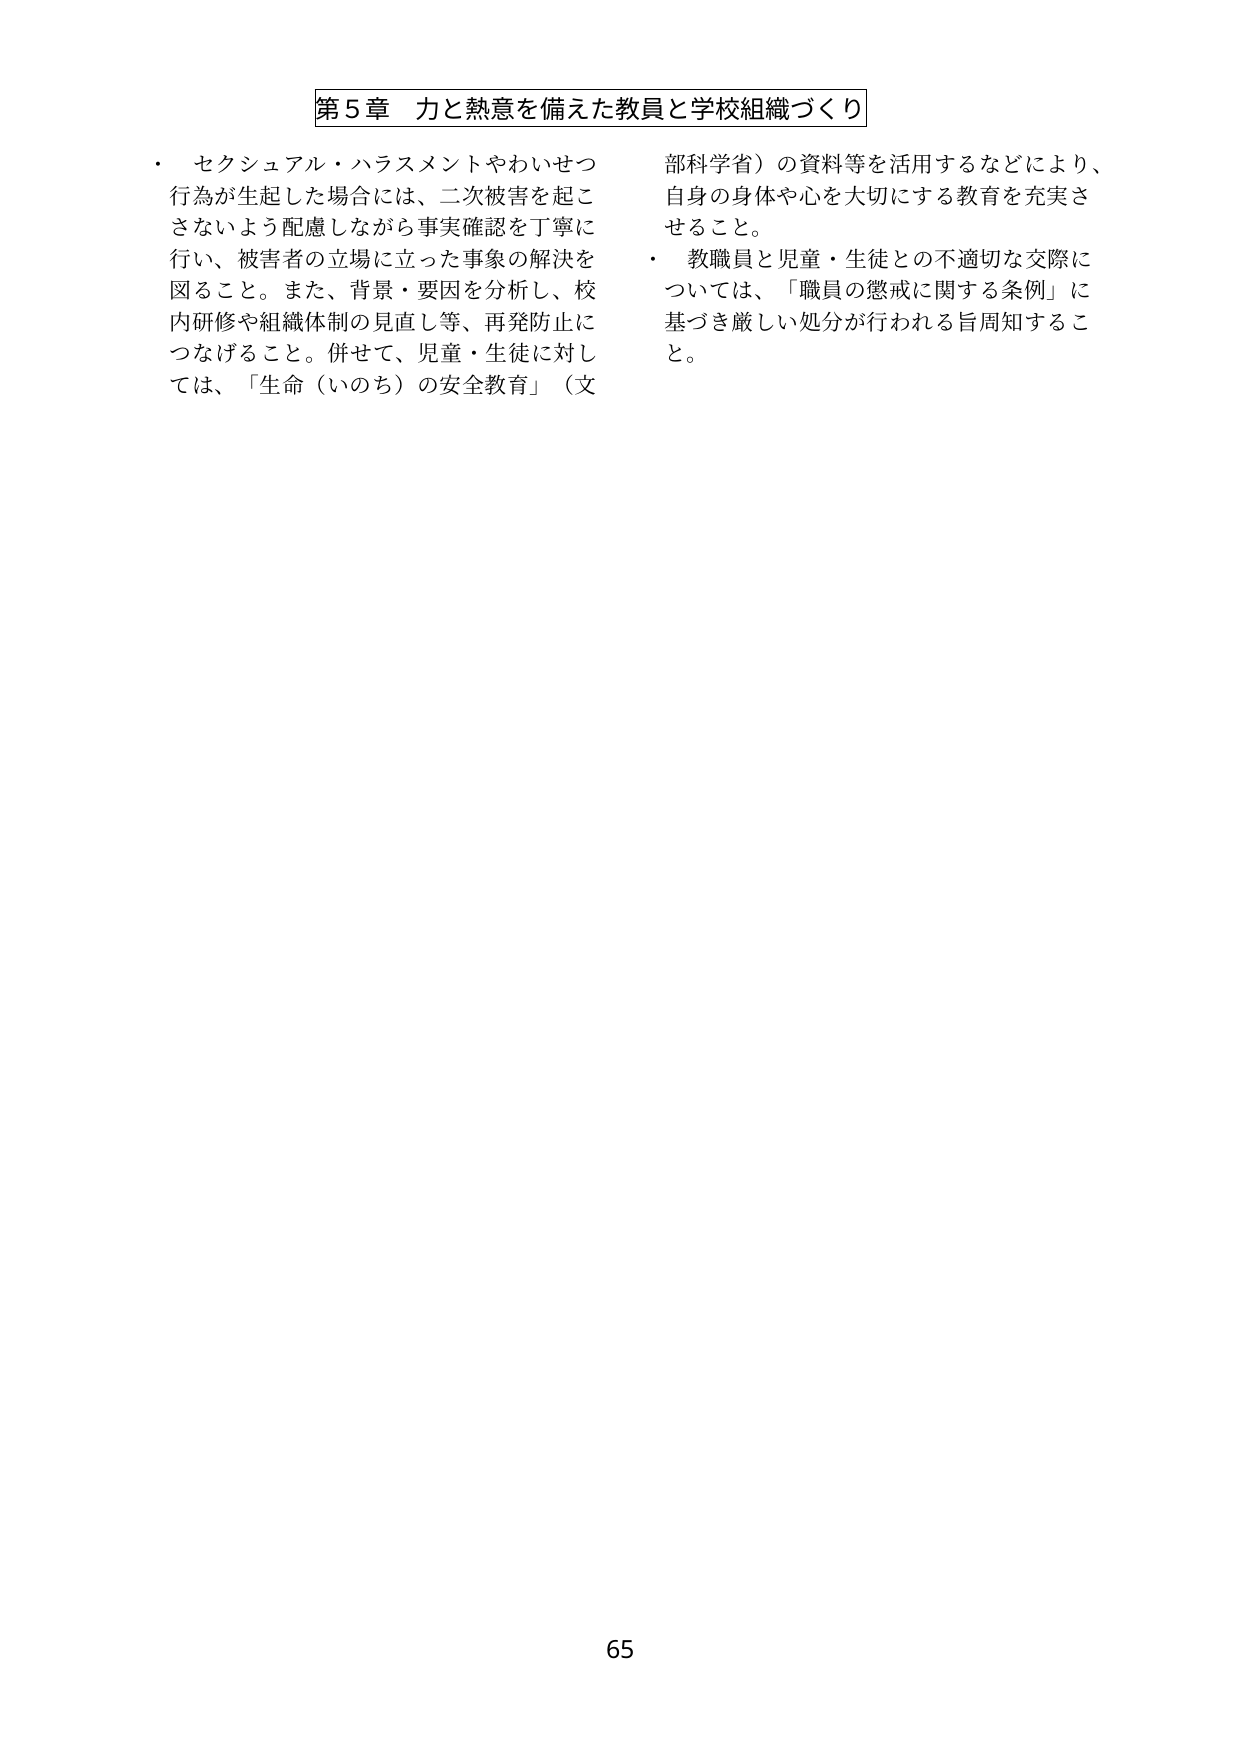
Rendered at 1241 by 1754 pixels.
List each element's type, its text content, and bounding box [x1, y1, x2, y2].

text ・ セクシュアル・ハラスメントやわいせつ行為が生起した場合には、二次被害を起こさないよう配慮しながら事実確認を丁寧に行い、被害者の立場に立った事象の解決を図ること。また、背景・要因を分析し、校内研修や組織体制の見直し等、再発防止につなげること。併せて、児童・生徒に対しては、「生命（いのち）の安全教育」（文部科学省）の資料等を活用するなどにより、自身の身体や心を大切にする教育を充実させること。 [642, 148, 1092, 242]
text ・ 教職員と児童・生徒との不適切な交際については、「職員の懲戒に関する条例」に基づき厳しい処分が行われる旨周知すること。 [642, 242, 1092, 368]
text ・ セクシュアル・ハラスメントやわいせつ行為が生起した場合には、二次被害を起こさないよう配慮しながら事実確認を丁寧に行い、被害者の立場に立った事象の解決を図ること。また、背景・要因を分析し、校内研修や組織体制の見直し等、再発防止につなげること。併せて、児童・生徒に対しては、「生命（いのち）の安全教育」（文部科学省）の資料等を活用するなどにより、自身の身体や心を大切にする教育を充実させること。 [148, 148, 598, 399]
